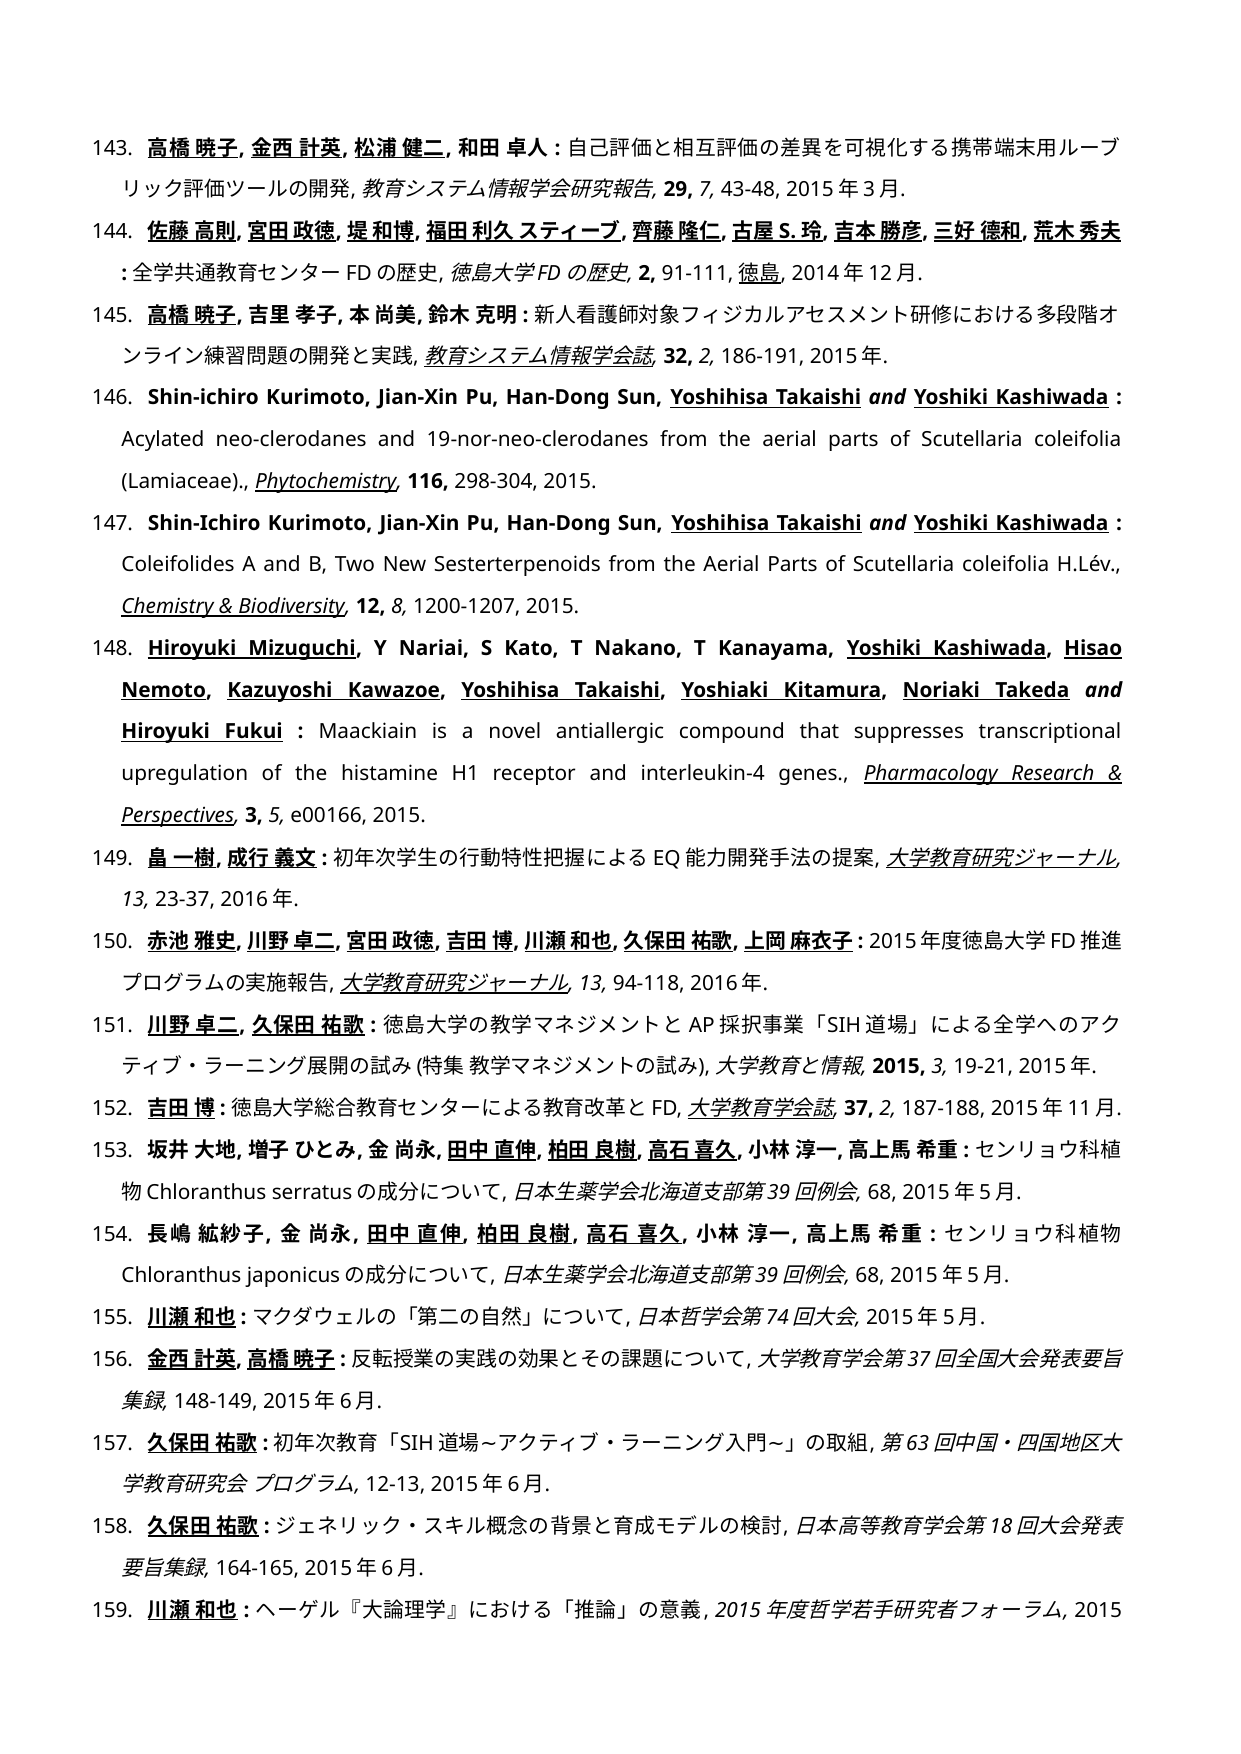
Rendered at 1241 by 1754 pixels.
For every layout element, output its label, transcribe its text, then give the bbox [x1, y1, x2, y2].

list Shin-ichiro Kurimoto, Jian-Xin Pu, Han-Dong Sun, Yoshihisa Takaishi and Yoshiki Kashiwada : Acylated neo-clerodanes and 19-nor-neo-clerodanes from the aerial parts of Scutellaria coleifolia (Lamiaceae)., Phytochemistry, 116, 298-304, 2015. [92, 376, 1122, 501]
list 高橋 暁子, 金西 計英, 松浦 健二, 和田 卓人 : 自己評価と相互評価の差異を可視化する携帯端末用ルーブリック評価ツールの開発, 教育システム情報学会研究報告, 29, 7, 43-48, 2015年3月. [92, 125, 1122, 209]
list 長嶋 絋紗子, 金 尚永, 田中 直伸, 柏田 良樹, 高石 喜久, 小林 淳一, 高上馬 希重 : センリョウ科植物Chloranthus japonicusの成分について, 日本生薬学会北海道支部第39回例会, 68, 2015年5月. [92, 1211, 1122, 1295]
list 高橋 暁子, 吉里 孝子, 本 尚美, 鈴木 克明 : 新人看護師対象フィジカルアセスメント研修における多段階オンライン練習問題の開発と実践, 教育システム情報学会誌, 32, 2, 186-191, 2015年. [92, 292, 1122, 376]
list Hiroyuki Mizuguchi, Y Nariai, S Kato, T Nakano, T Kanayama, Yoshiki Kashiwada, Hisao Nemoto, Kazuyoshi Kawazoe, Yoshihisa Takaishi, Yoshiaki Kitamura, Noriaki Takeda and Hiroyuki Fukui : Maackiain is a novel antiallergic compound that suppresses transcriptional upregulation of the histamine H1 receptor and interleukin-4 genes., Pharmacology Research & Perspectives, 3, 5, e00166, 2015. [92, 626, 1122, 835]
list 久保田 祐歌 : 初年次教育「SIH道場∼アクティブ・ラーニング入門∼」の取組, 第63回中国・四国地区大学教育研究会 プログラム, 12-13, 2015年6月. [92, 1420, 1122, 1503]
list Shin-Ichiro Kurimoto, Jian-Xin Pu, Han-Dong Sun, Yoshihisa Takaishi and Yoshiki Kashiwada : Coleifolides A and B, Two New Sesterterpenoids from the Aerial Parts of Scutellaria coleifolia H.Lév., Chemistry & Biodiversity, 12, 8, 1200-1207, 2015. [92, 501, 1122, 626]
list 吉田 博 : 徳島大学総合教育センターによる教育改革とFD, 大学教育学会誌, 37, 2, 187-188, 2015年11月. [92, 1086, 1122, 1128]
list 金西 計英, 高橋 暁子 : 反転授業の実践の効果とその課題について, 大学教育学会第37回全国大会発表要旨集録, 148-149, 2015年6月. [92, 1336, 1122, 1420]
list 坂井 大地, 増子 ひとみ, 金 尚永, 田中 直伸, 柏田 良樹, 高石 喜久, 小林 淳一, 高上馬 希重 : センリョウ科植物Chloranthus serratusの成分について, 日本生薬学会北海道支部第39回例会, 68, 2015年5月. [92, 1128, 1122, 1211]
list 赤池 雅史, 川野 卓二, 宮田 政徳, 吉田 博, 川瀬 和也, 久保田 祐歌, 上岡 麻衣子 : 2015年度徳島大学FD推進プログラムの実施報告, 大学教育研究ジャーナル, 13, 94-118, 2016年. [92, 919, 1122, 1002]
list 川野 卓二, 久保田 祐歌 : 徳島大学の教学マネジメントとAP採択事業「SIH道場」による全学へのアクティブ・ラーニング展開の試み (特集 教学マネジメントの試み), 大学教育と情報, 2015, 3, 19-21, 2015年. [92, 1002, 1122, 1086]
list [92, 1587, 1122, 1629]
list 畠 一樹, 成行 義文 : 初年次学生の行動特性把握によるEQ能力開発手法の提案, 大学教育研究ジャーナル, 13, 23-37, 2016年. [92, 835, 1122, 919]
list 川瀬 和也 : マクダウェルの「第二の自然」について, 日本哲学会第74回大会, 2015年5月. [92, 1295, 1122, 1336]
list 佐藤 高則, 宮田 政徳, 堤 和博, 福田 利久 スティーブ, 齊藤 隆仁, 古屋 S. 玲, 吉本 勝彦, 三好 德和, 荒木 秀夫 : 全学共通教育センター FDの歴史, 徳島大学FDの歴史, 2, 91-111, 徳島, 2014年12月. [92, 209, 1122, 292]
list 久保田 祐歌 : ジェネリック・スキル概念の背景と育成モデルの検討, 日本高等教育学会第18回大会発表要旨集録, 164-165, 2015年6月. [92, 1503, 1122, 1587]
